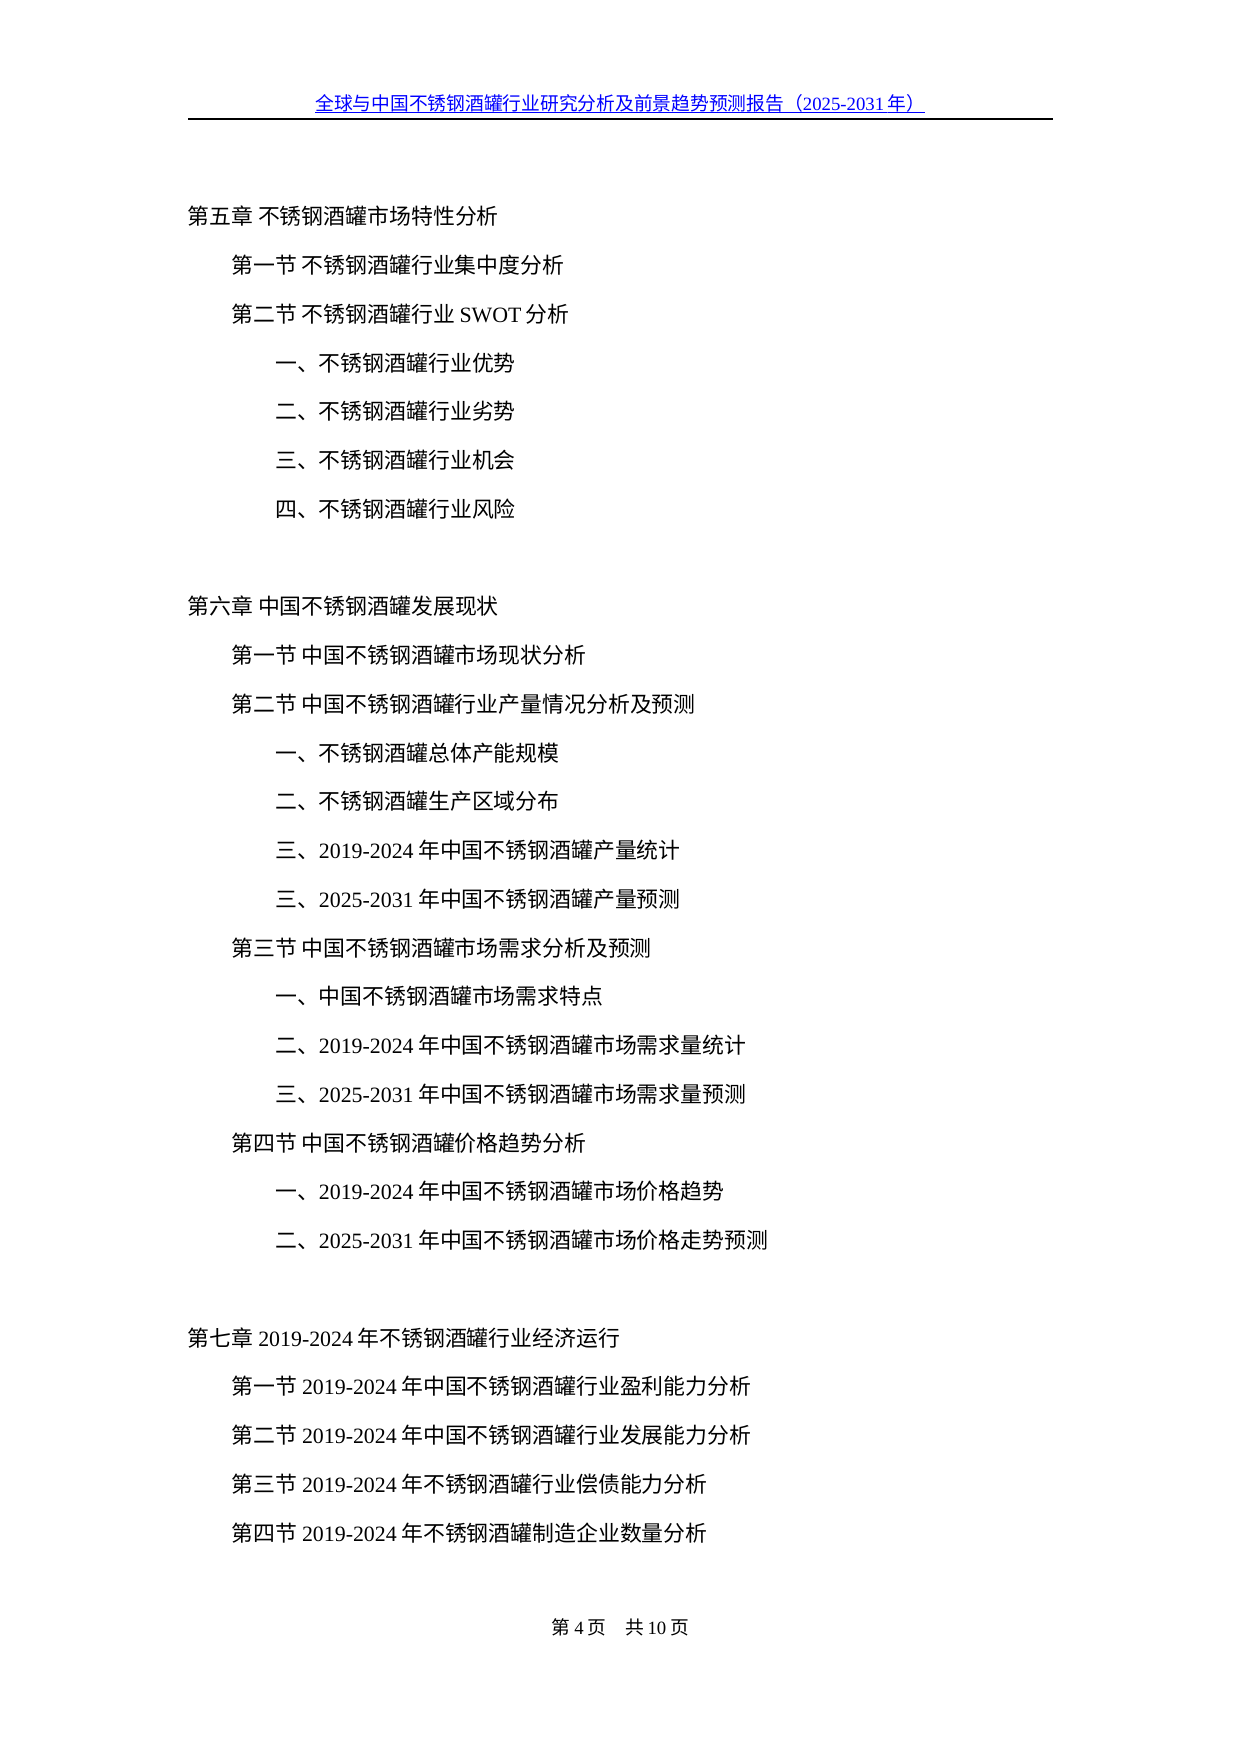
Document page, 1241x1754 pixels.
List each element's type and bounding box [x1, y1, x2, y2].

text [187, 150, 1053, 1548]
